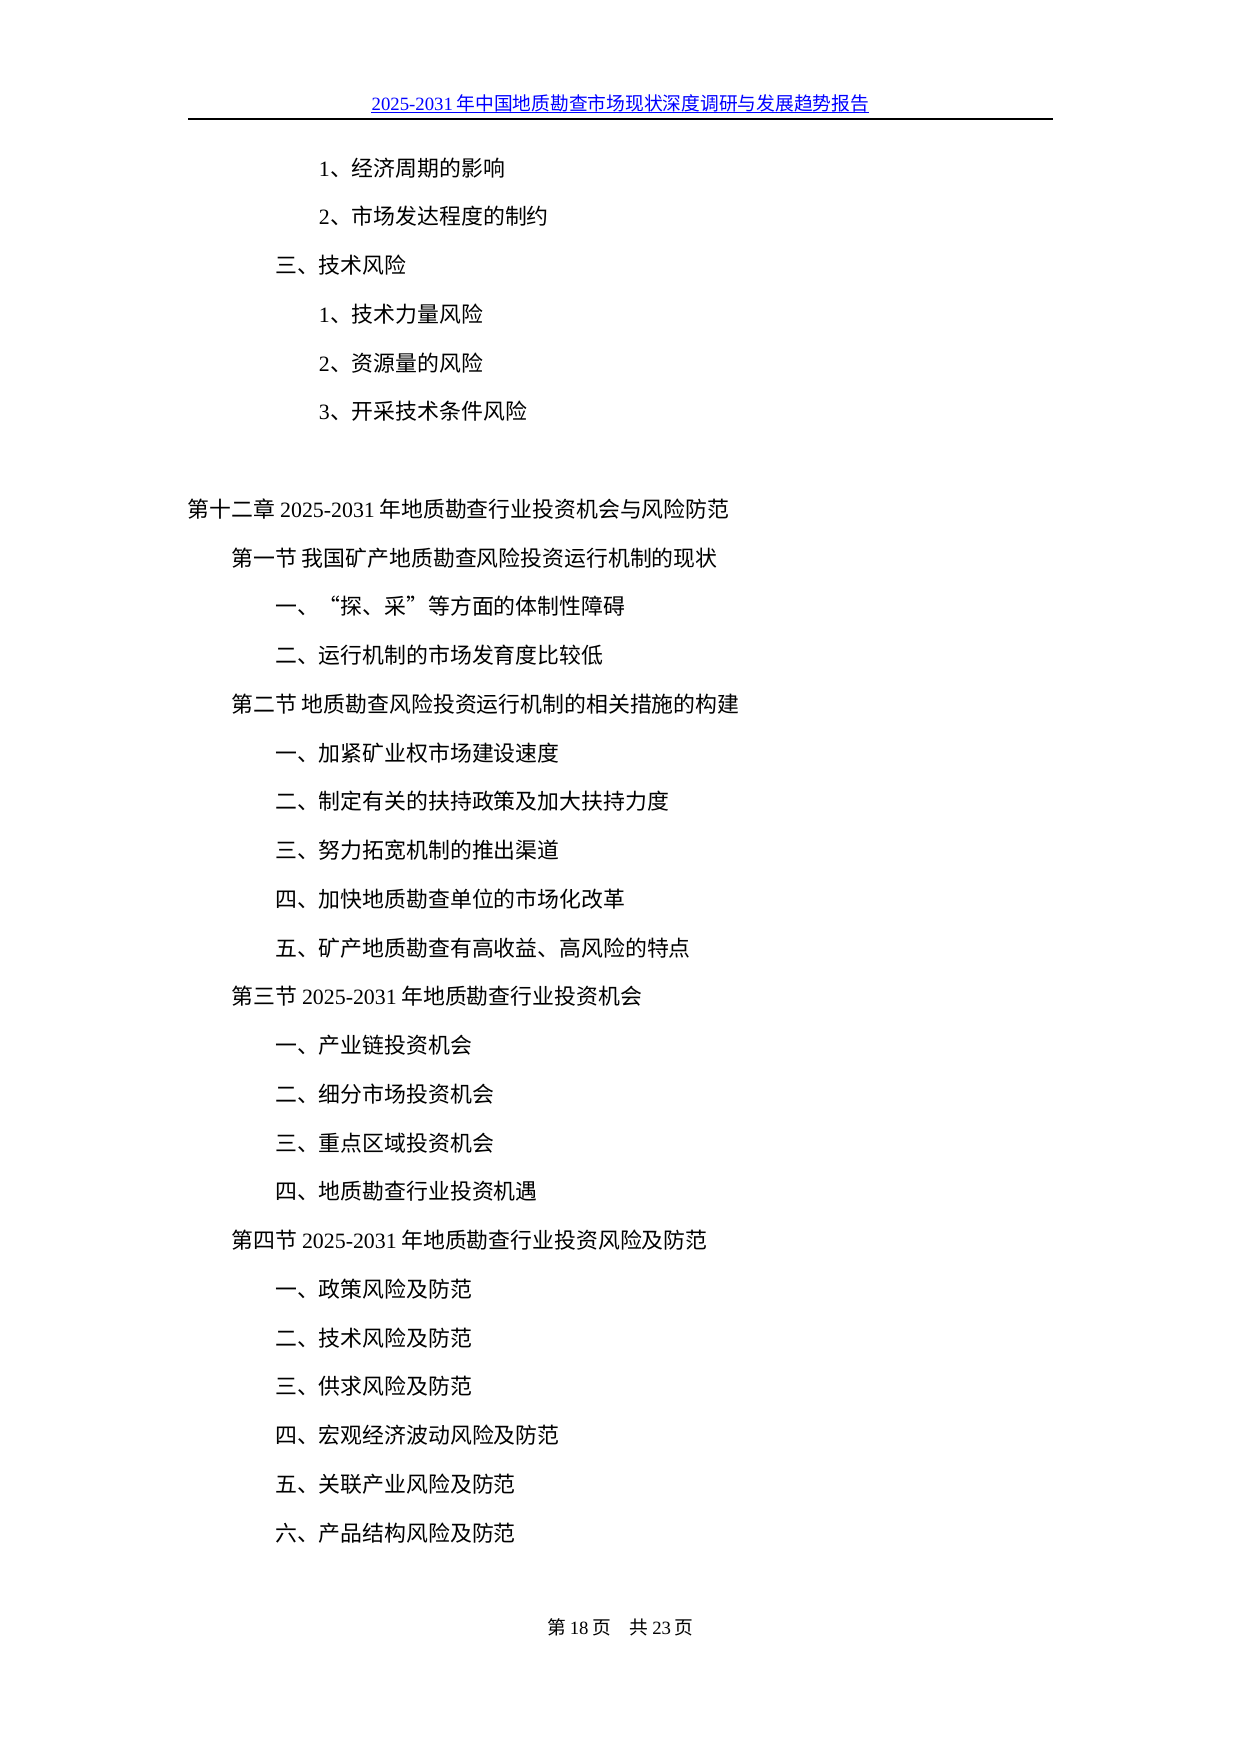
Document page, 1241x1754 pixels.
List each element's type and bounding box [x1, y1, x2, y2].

text [187, 150, 1053, 1548]
